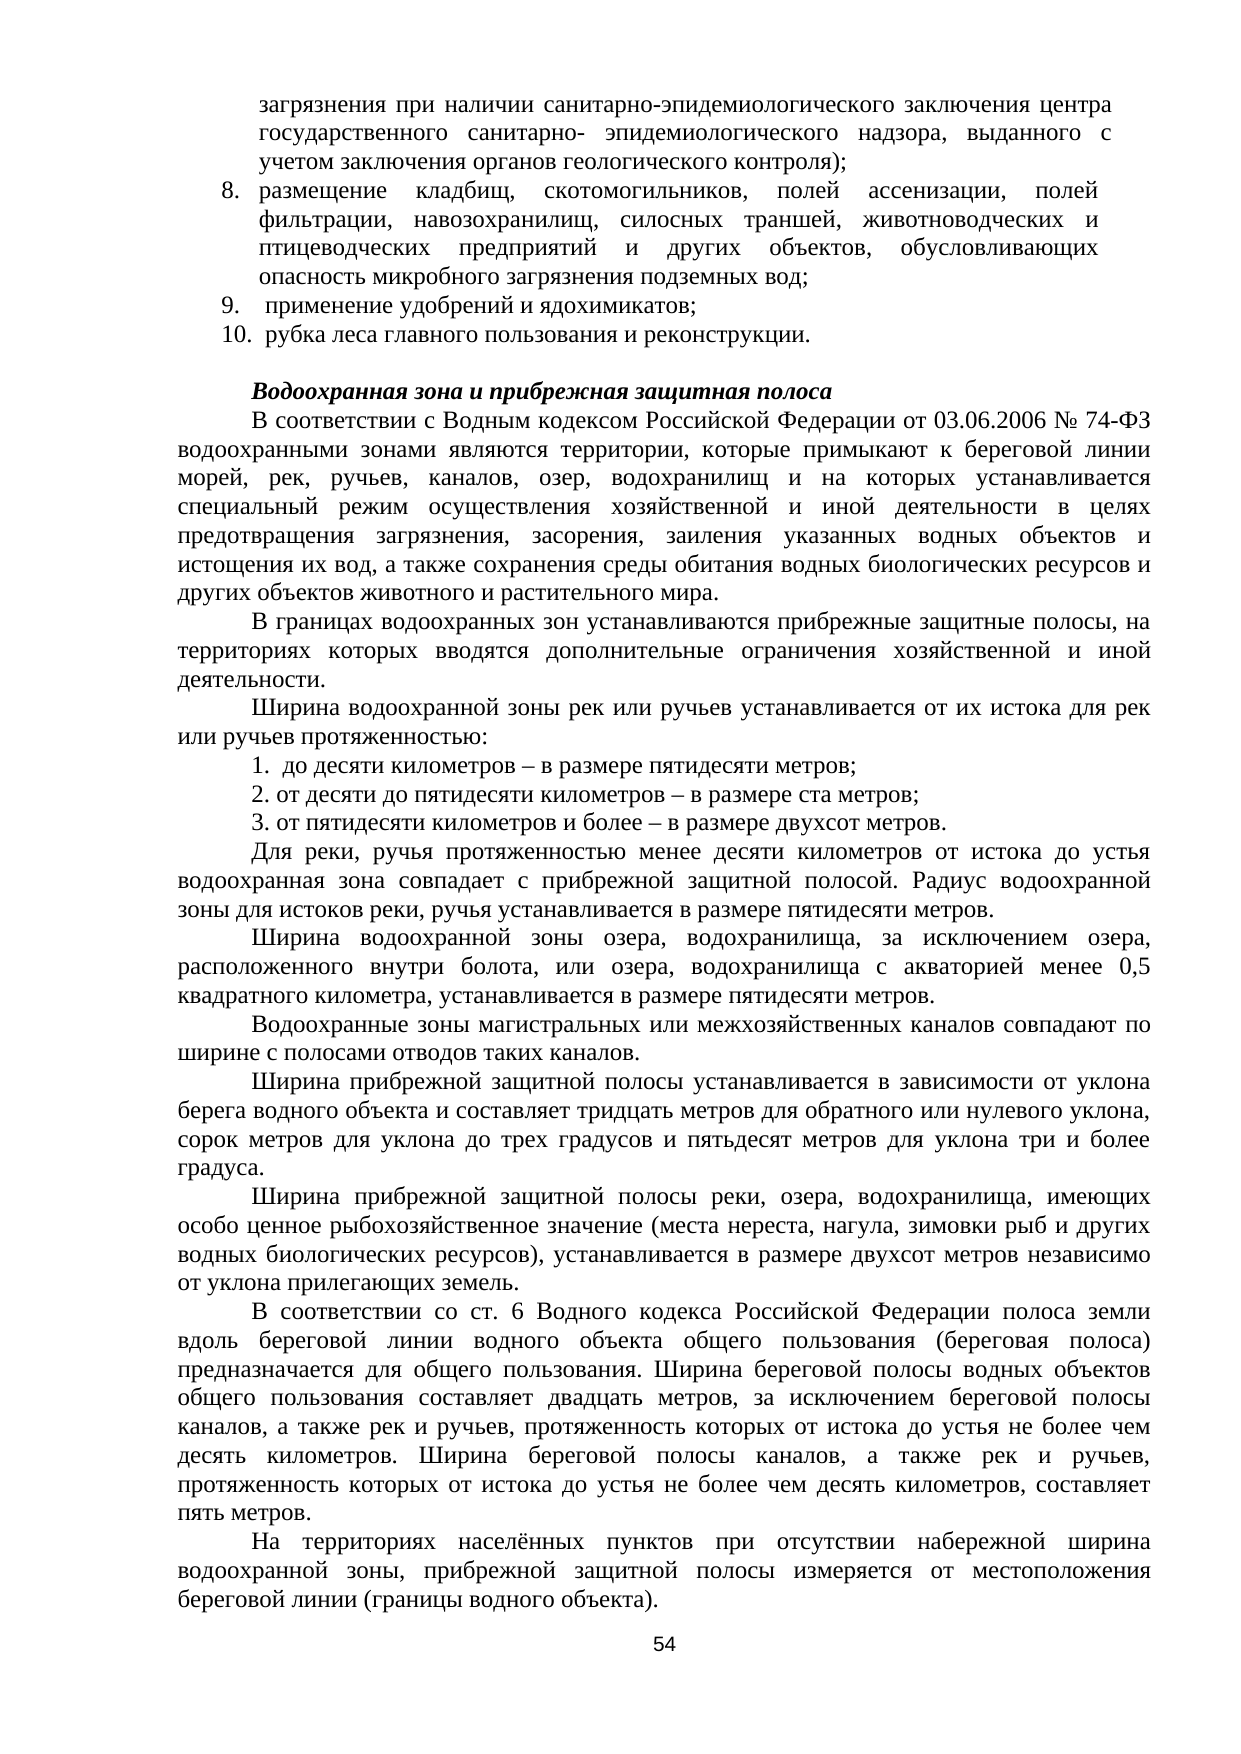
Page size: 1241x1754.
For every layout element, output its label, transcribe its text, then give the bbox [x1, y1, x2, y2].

text 2. от десяти до пятидесяти километров – в размере ста метров; [177, 779, 1152, 807]
text 3. от пятидесяти километров и более – в размере двухсот метров. [177, 807, 1152, 836]
text В соответствии со ст. 6 Водного кодекса Российской Федерации полоса земли вдоль береговой линии водного объекта общего пользования (береговая полоса) предназначается для общего пользования. Ширина береговой полосы водных объектов общего пользования составляет двадцать метров, за исключением береговой полосы каналов, а также рек и ручьев, протяженность которых от истока до устья не более чем десять километров. Ширина береговой полосы каналов, а также рек и ручьев, протяженность которых от истока до устья не более чем десять километров, составляет пять метров. [177, 1296, 1152, 1526]
list размещение кладбищ, скотомогильников, полей ассенизации, полей фильтрации, навозохранилищ, силосных траншей, животноводческих и птицеводческих предприятий и других объектов, обусловливающих опасность микробного загрязнения подземных вод; [221, 175, 1098, 290]
list рубка леса главного пользования и реконструкции. [221, 319, 1152, 347]
text Ширина прибрежной защитной полосы реки, озера, водохранилища, имеющих особо ценное рыбохозяйственное значение (места нереста, нагула, зимовки рыб и других водных биологических ресурсов), устанавливается в размере двухсот метров независимо от уклона прилегающих земель. [177, 1181, 1152, 1296]
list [221, 89, 1112, 175]
text Для реки, ручья протяженностью менее десяти километров от истока до устья водоохранная зона совпадает с прибрежной защитной полосой. Радиус водоохранной зоны для истоков реки, ручья устанавливается в размере пятидесяти метров. [177, 836, 1152, 922]
text Ширина прибрежной защитной полосы устанавливается в зависимости от уклона берега водного объекта и составляет тридцать метров для обратного или нулевого уклона, сорок метров для уклона до трех градусов и пятьдесят метров для уклона три и более градуса. [177, 1066, 1152, 1181]
text Водоохранная зона и прибрежная защитная полоса [177, 376, 1152, 405]
text На территориях населённых пунктов при отсутствии набережной ширина водоохранной зоны, прибрежной защитной полосы измеряется от местоположения береговой линии (границы водного объекта). [177, 1526, 1152, 1612]
text Ширина водоохранной зоны рек или ручьев устанавливается от их истока для рек или ручьев протяженностью: [177, 692, 1152, 750]
text В соответствии с Водным кодексом Российской Федерации от 03.06.2006 № 74-ФЗ водоохранными зонами являются территории, которые примыкают к береговой линии морей, рек, ручьев, каналов, озер, водохранилищ и на которых устанавливается специальный режим осуществления хозяйственной и иной деятельности в целях предотвращения загрязнения, засорения, заиления указанных водных объектов и истощения их вод, а также сохранения среды обитания водных биологических ресурсов и других объектов животного и растительного мира. [177, 405, 1152, 606]
text В границах водоохранных зон устанавливаются прибрежные защитные полосы, на территориях которых вводятся дополнительные ограничения хозяйственной и иной деятельности. [177, 606, 1152, 692]
text 1. до десяти километров – в размере пятидесяти метров; [177, 750, 1152, 779]
text Ширина водоохранной зоны озера, водохранилища, за исключением озера, расположенного внутри болота, или озера, водохранилища с акваторией менее 0,5 квадратного километра, устанавливается в размере пятидесяти метров. [177, 922, 1152, 1009]
text Водоохранные зоны магистральных или межхозяйственных каналов совпадают по ширине с полосами отводов таких каналов. [177, 1009, 1152, 1066]
list применение удобрений и ядохимикатов; [221, 290, 1152, 319]
